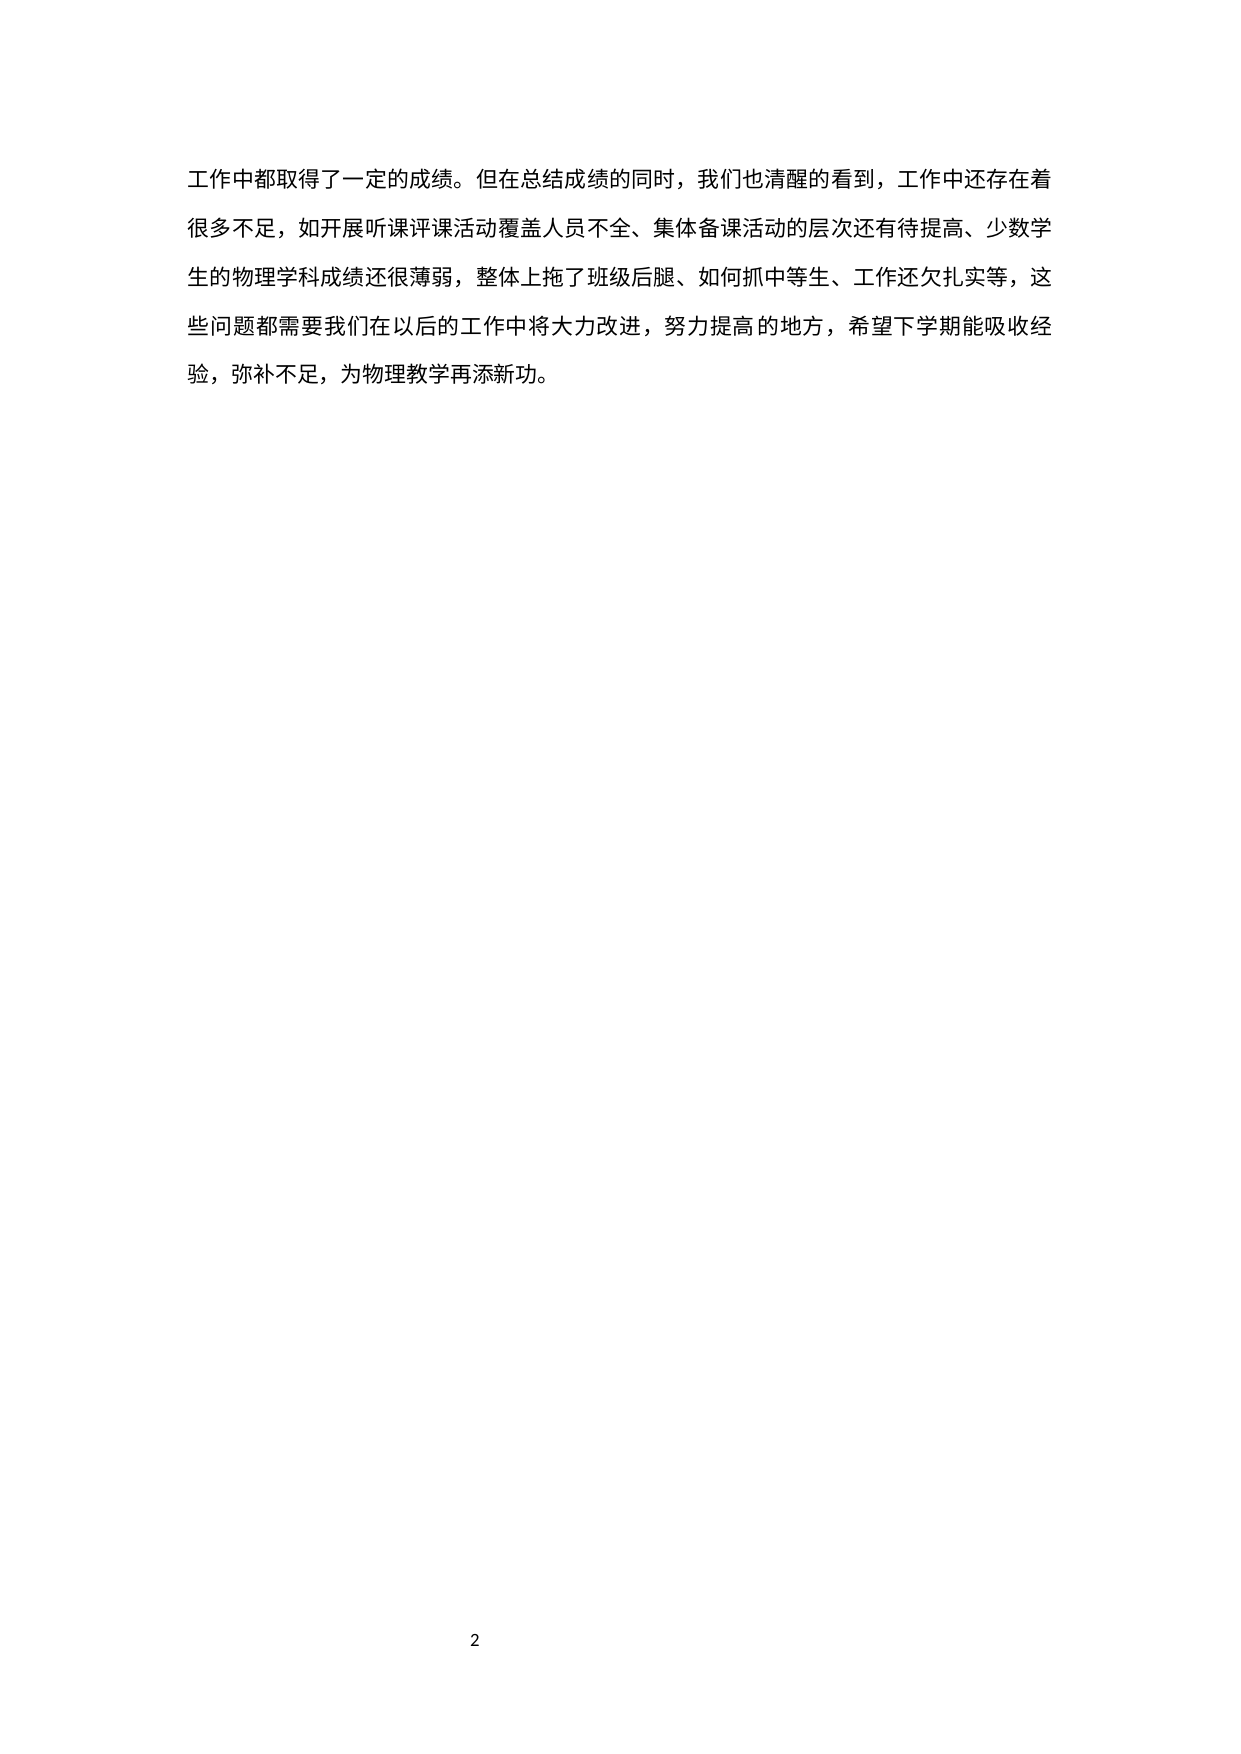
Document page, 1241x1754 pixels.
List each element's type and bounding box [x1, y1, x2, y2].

list [187, 162, 1053, 389]
